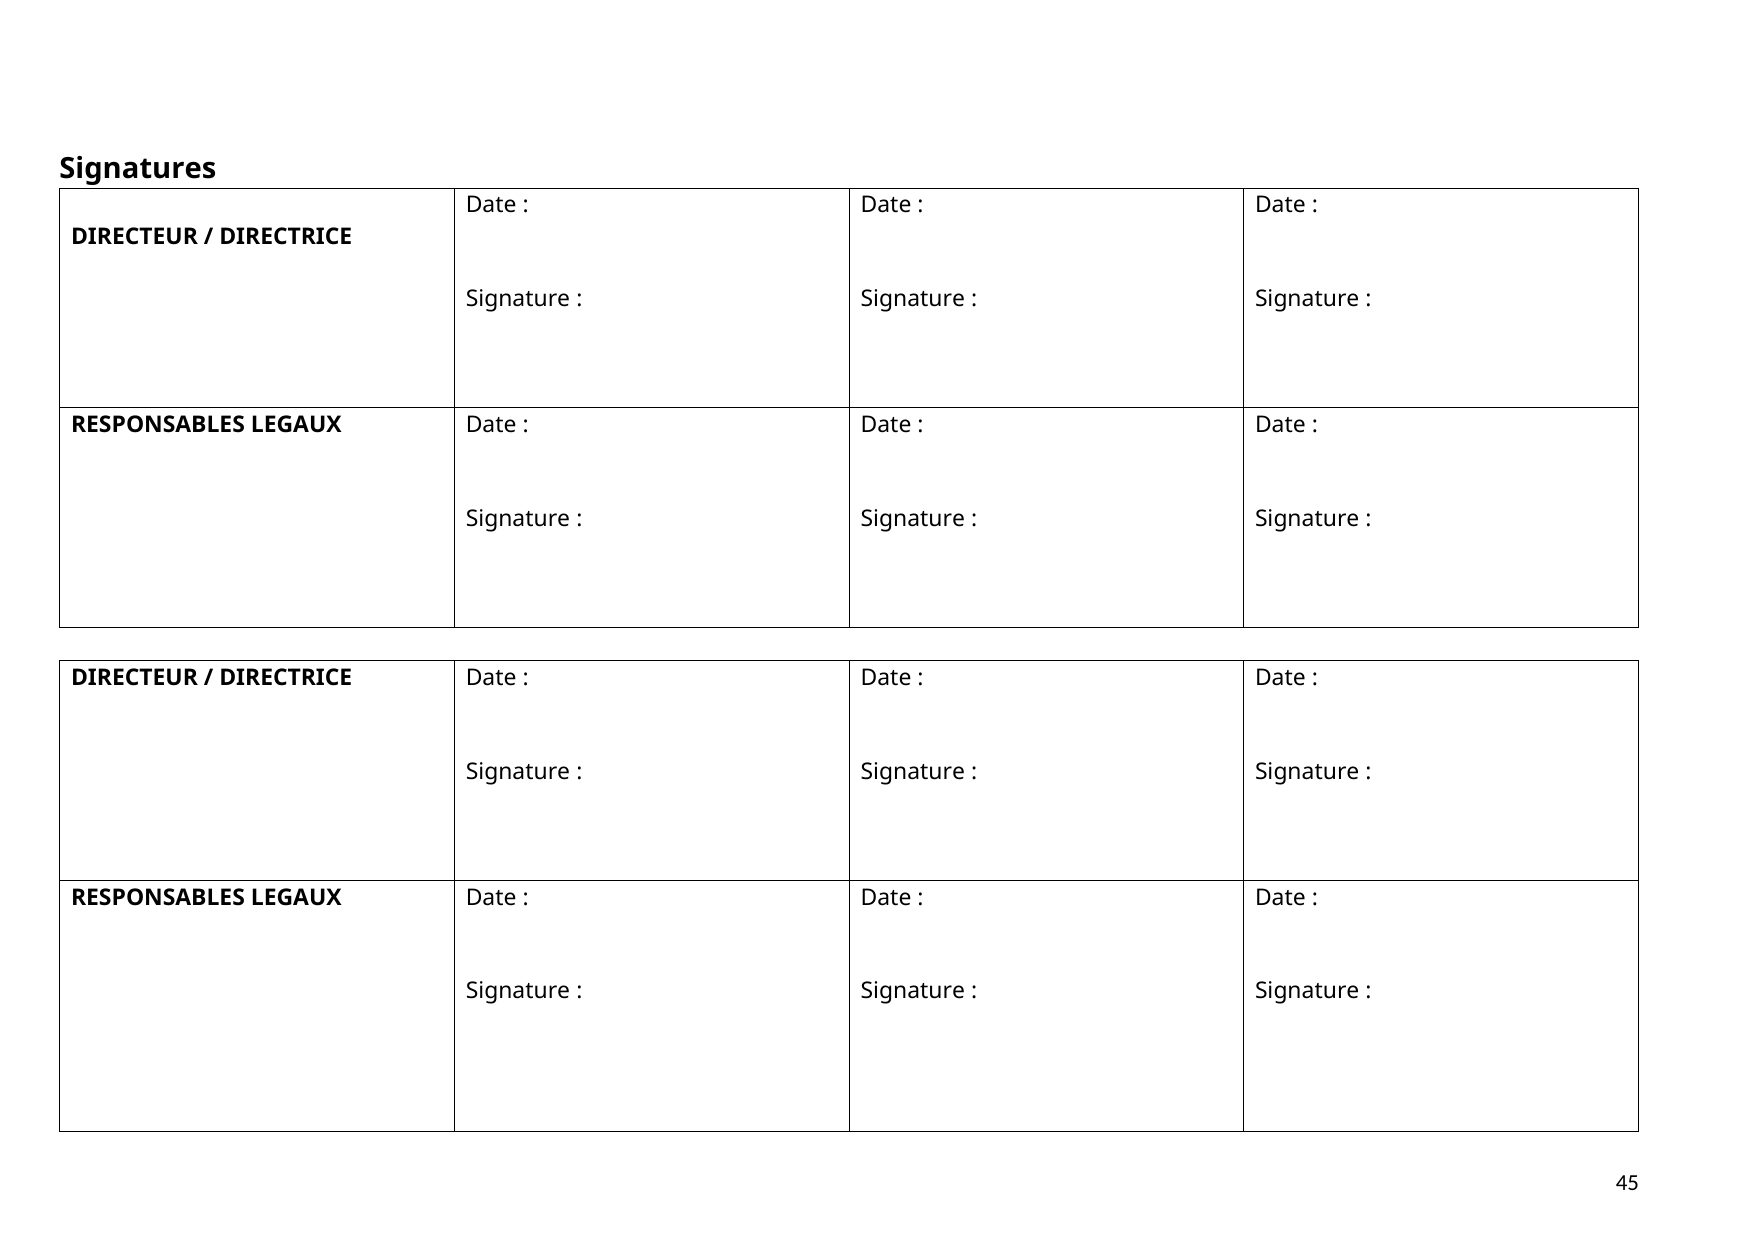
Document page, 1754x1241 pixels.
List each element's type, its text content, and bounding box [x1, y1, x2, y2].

table_header Date : Signature : [1244, 661, 1638, 880]
table_header Date : Signature : [850, 661, 1243, 880]
table_cell Date : Signature : [1244, 881, 1638, 1131]
table_header Date : Signature : [455, 189, 849, 407]
table_header DIRECTEUR / DIRECTRICE [60, 189, 454, 407]
table_cell RESPONSABLES LEGAUX [60, 408, 454, 627]
table_cell RESPONSABLES LEGAUX [60, 881, 454, 1131]
table_cell Date : Signature : [1244, 408, 1638, 627]
table_header DIRECTEUR / DIRECTRICE [60, 661, 454, 880]
table_header Date : Signature : [1244, 189, 1638, 407]
text Signatures [59, 148, 1639, 187]
table_cell Date : Signature : [850, 881, 1243, 1131]
table_header Date : Signature : [455, 661, 849, 880]
table_cell Date : Signature : [850, 408, 1243, 627]
table_cell Date : Signature : [455, 881, 849, 1131]
table_cell Date : Signature : [455, 408, 849, 627]
table_header Date : Signature : [850, 189, 1243, 407]
